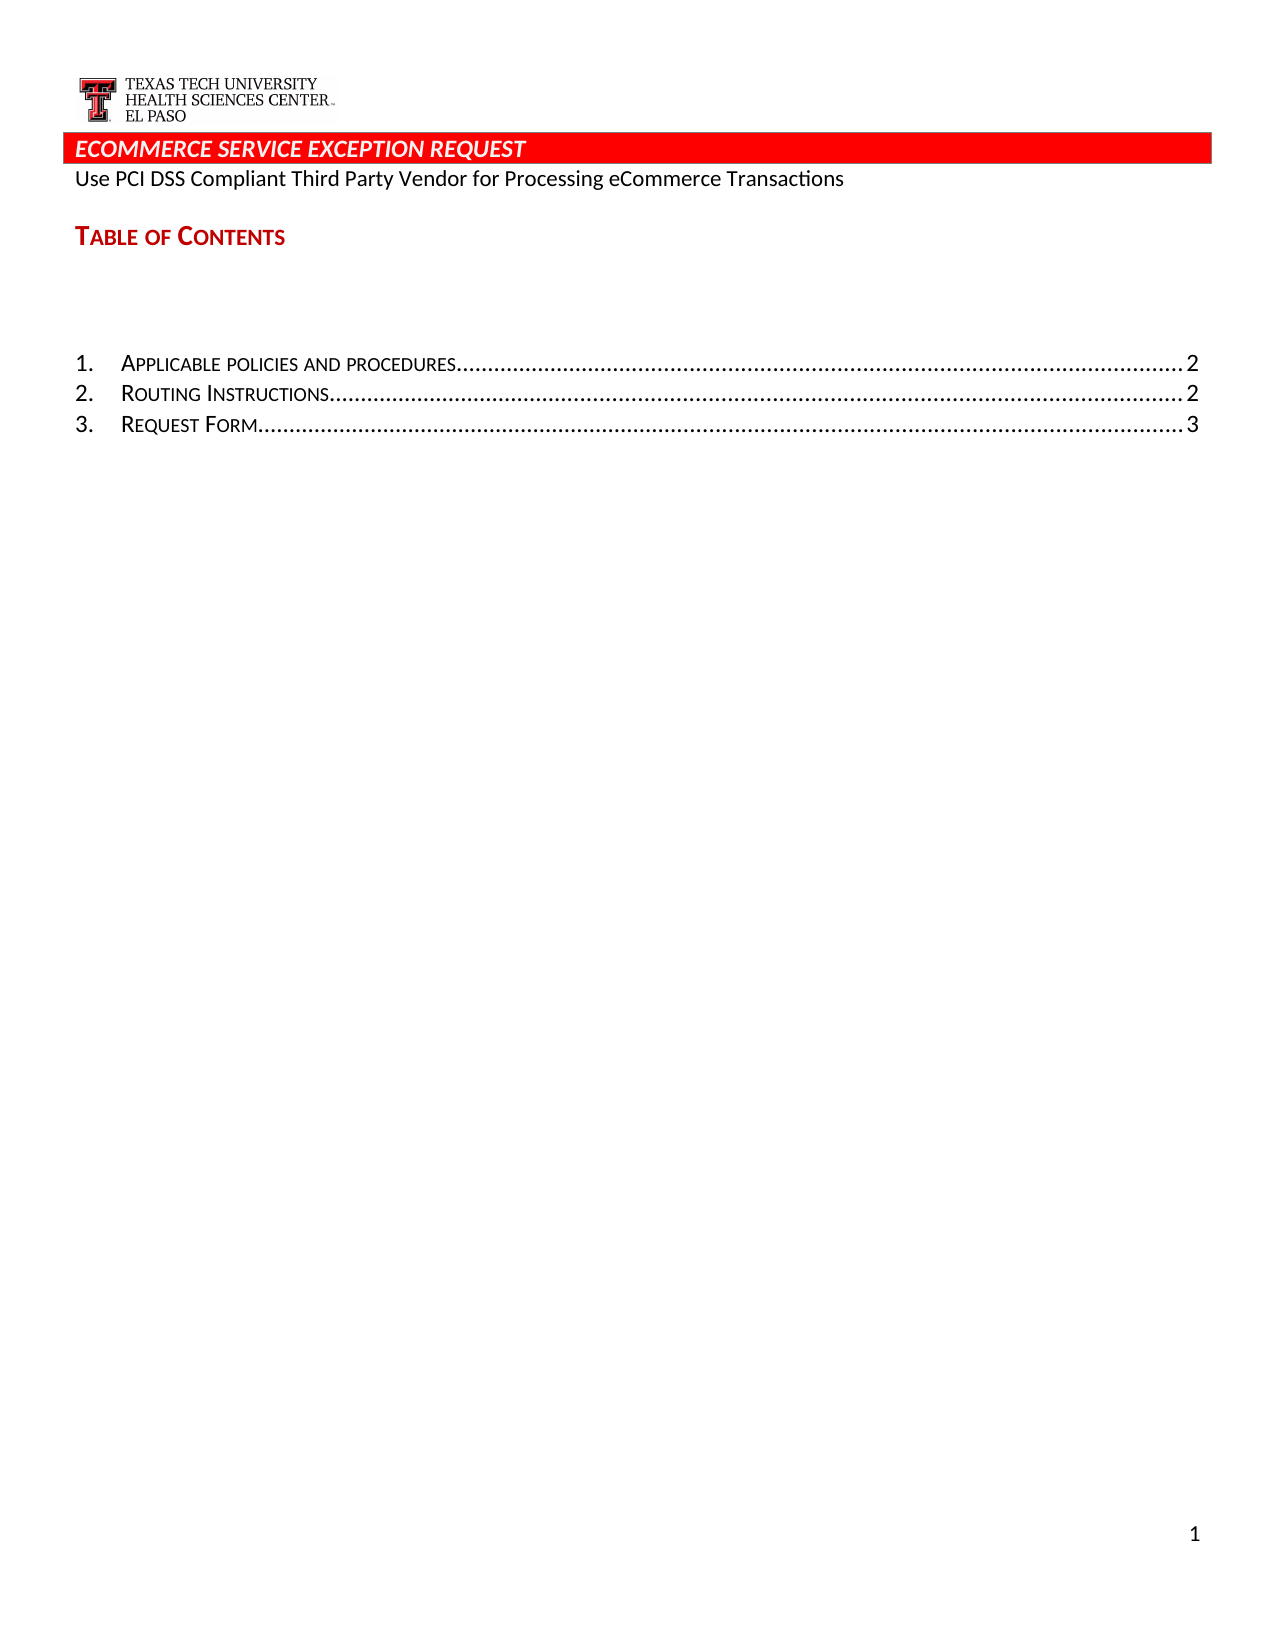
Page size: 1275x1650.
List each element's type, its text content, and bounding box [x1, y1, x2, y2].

text Table of Contents [75, 217, 1200, 253]
picture [75, 75, 339, 125]
